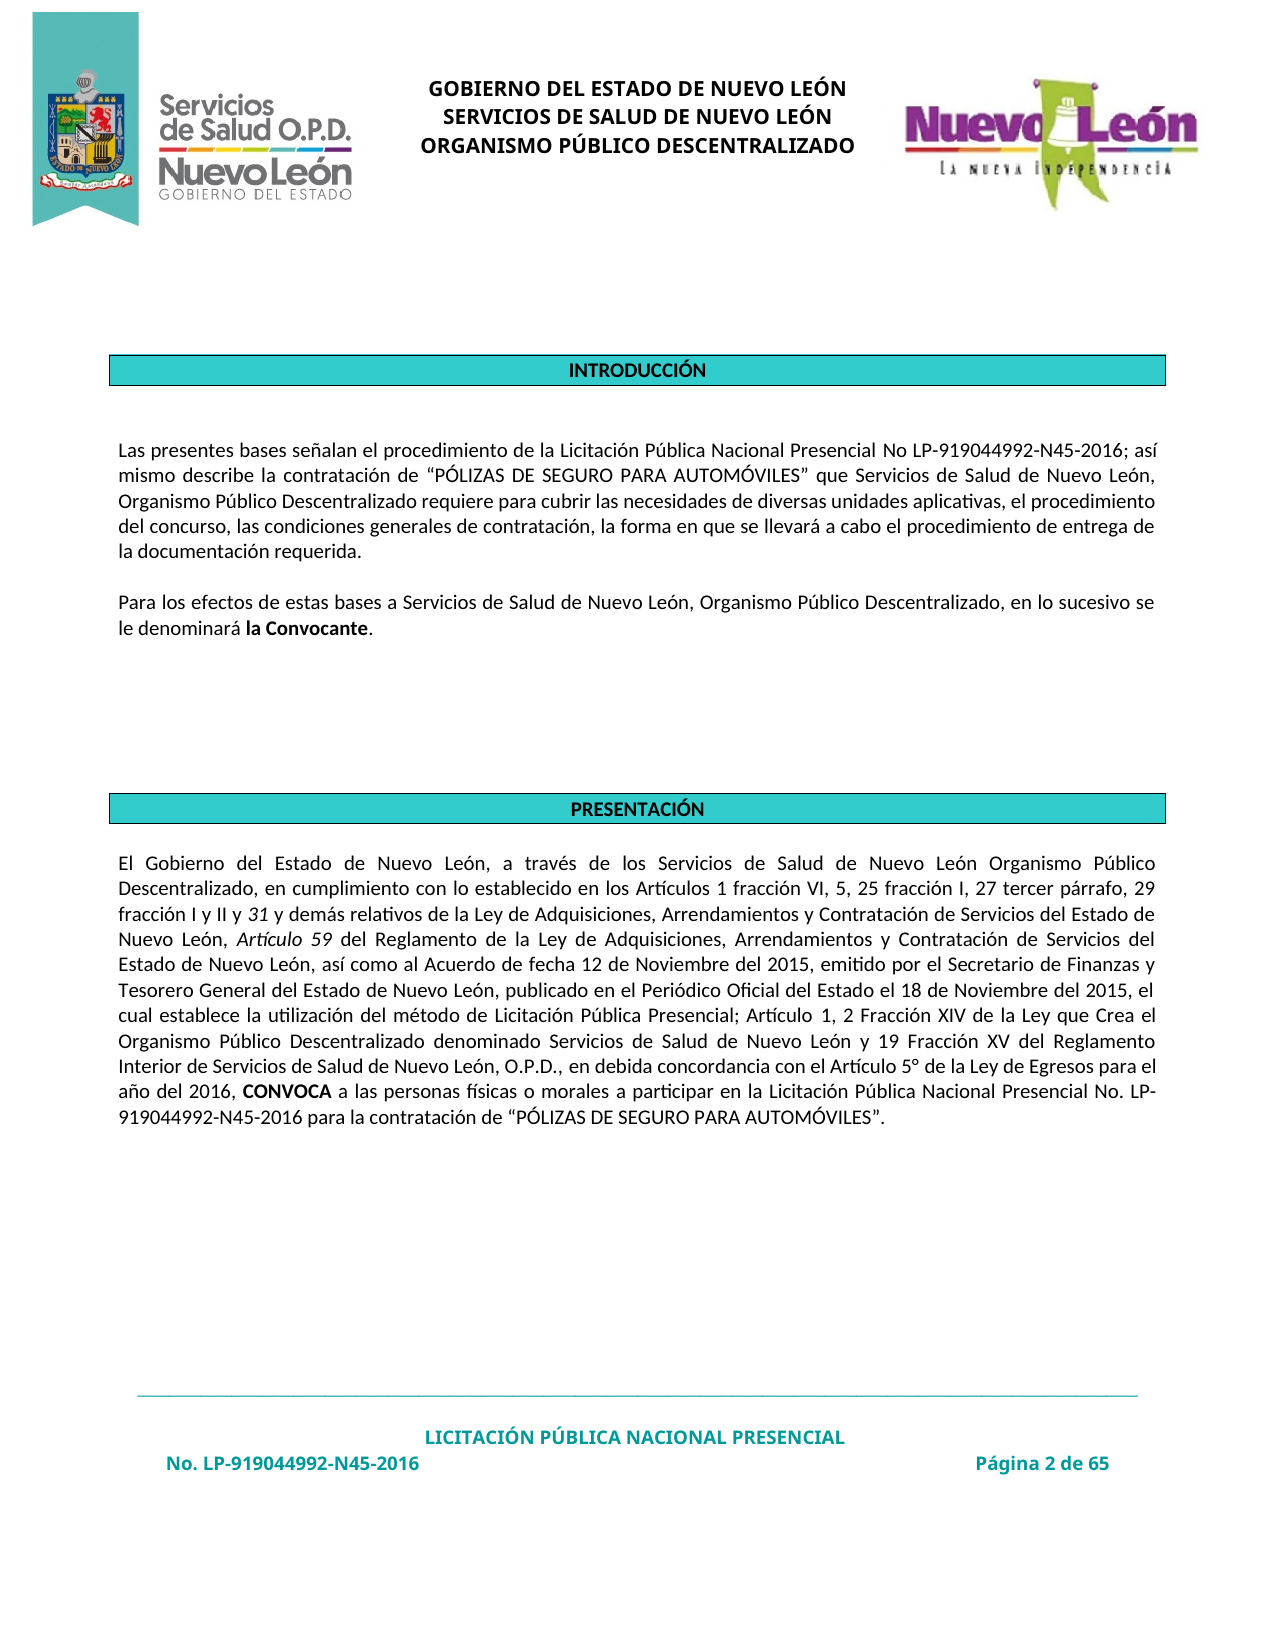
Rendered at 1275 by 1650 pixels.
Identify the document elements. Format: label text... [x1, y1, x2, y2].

text INTRODUCCIÓN [110, 356, 1165, 385]
text Las presentes bases señalan el procedimiento de la Licitación Pública Nacional Presencial No LP-919044992-N45-2016; así mismo describe la contratación de “PÓLIZAS DE SEGURO PARA AUTOMÓVILES” que Servicios de Salud de Nuevo León, Organismo Público Descentralizado requiere para cubrir las necesidades de diversas unidades aplicativas, el procedimiento del concurso, las condiciones generales de contratación, la forma en que se llevará a cabo el procedimiento de entrega de la documentación requerida. [118, 437, 1157, 564]
picture [3, 12, 1229, 238]
text Para los efectos de estas bases a Servicios de Salud de Nuevo León, Organismo Público Descentralizado, en lo sucesivo se le denominará la Convocante. [118, 589, 1157, 640]
text PRESENTACIÓN [110, 794, 1165, 823]
text El Gobierno del Estado de Nuevo León, a través de los Servicios de Salud de Nuevo León Organismo Público Descentralizado, en cumplimiento con lo establecido en los Artículos 1 fracción VI, 5, 25 fracción I, 27 tercer párrafo, 29 fracción I y II y 31 y demás relativos de la Ley de Adquisiciones, Arrendamientos y Contratación de Servicios del Estado de Nuevo León, Artículo 59 del Reglamento de la Ley de Adquisiciones, Arrendamientos y Contratación de Servicios del Estado de Nuevo León, así como al Acuerdo de fecha 12 de Noviembre del 2015, emitido por el Secretario de Finanzas y Tesorero General del Estado de Nuevo León, publicado en el Periódico Oficial del Estado el 18 de Noviembre del 2015, el cual establece la utilización del método de Licitación Pública Presencial; Artículo 1, 2 Fracción XIV de la Ley que Crea el Organismo Público Descentralizado denominado Servicios de Salud de Nuevo León y 19 Fracción XV del Reglamento Interior de Servicios de Salud de Nuevo León, O.P.D., en debida concordancia con el Artículo 5° de la Ley de Egresos para el año del 2016, CONVOCA a las personas físicas o morales a participar en la Licitación Pública Nacional Presencial No. LP-919044992-N45-2016 para la contratación de “PÓLIZAS DE SEGURO PARA AUTOMÓVILES”. [118, 850, 1157, 1129]
